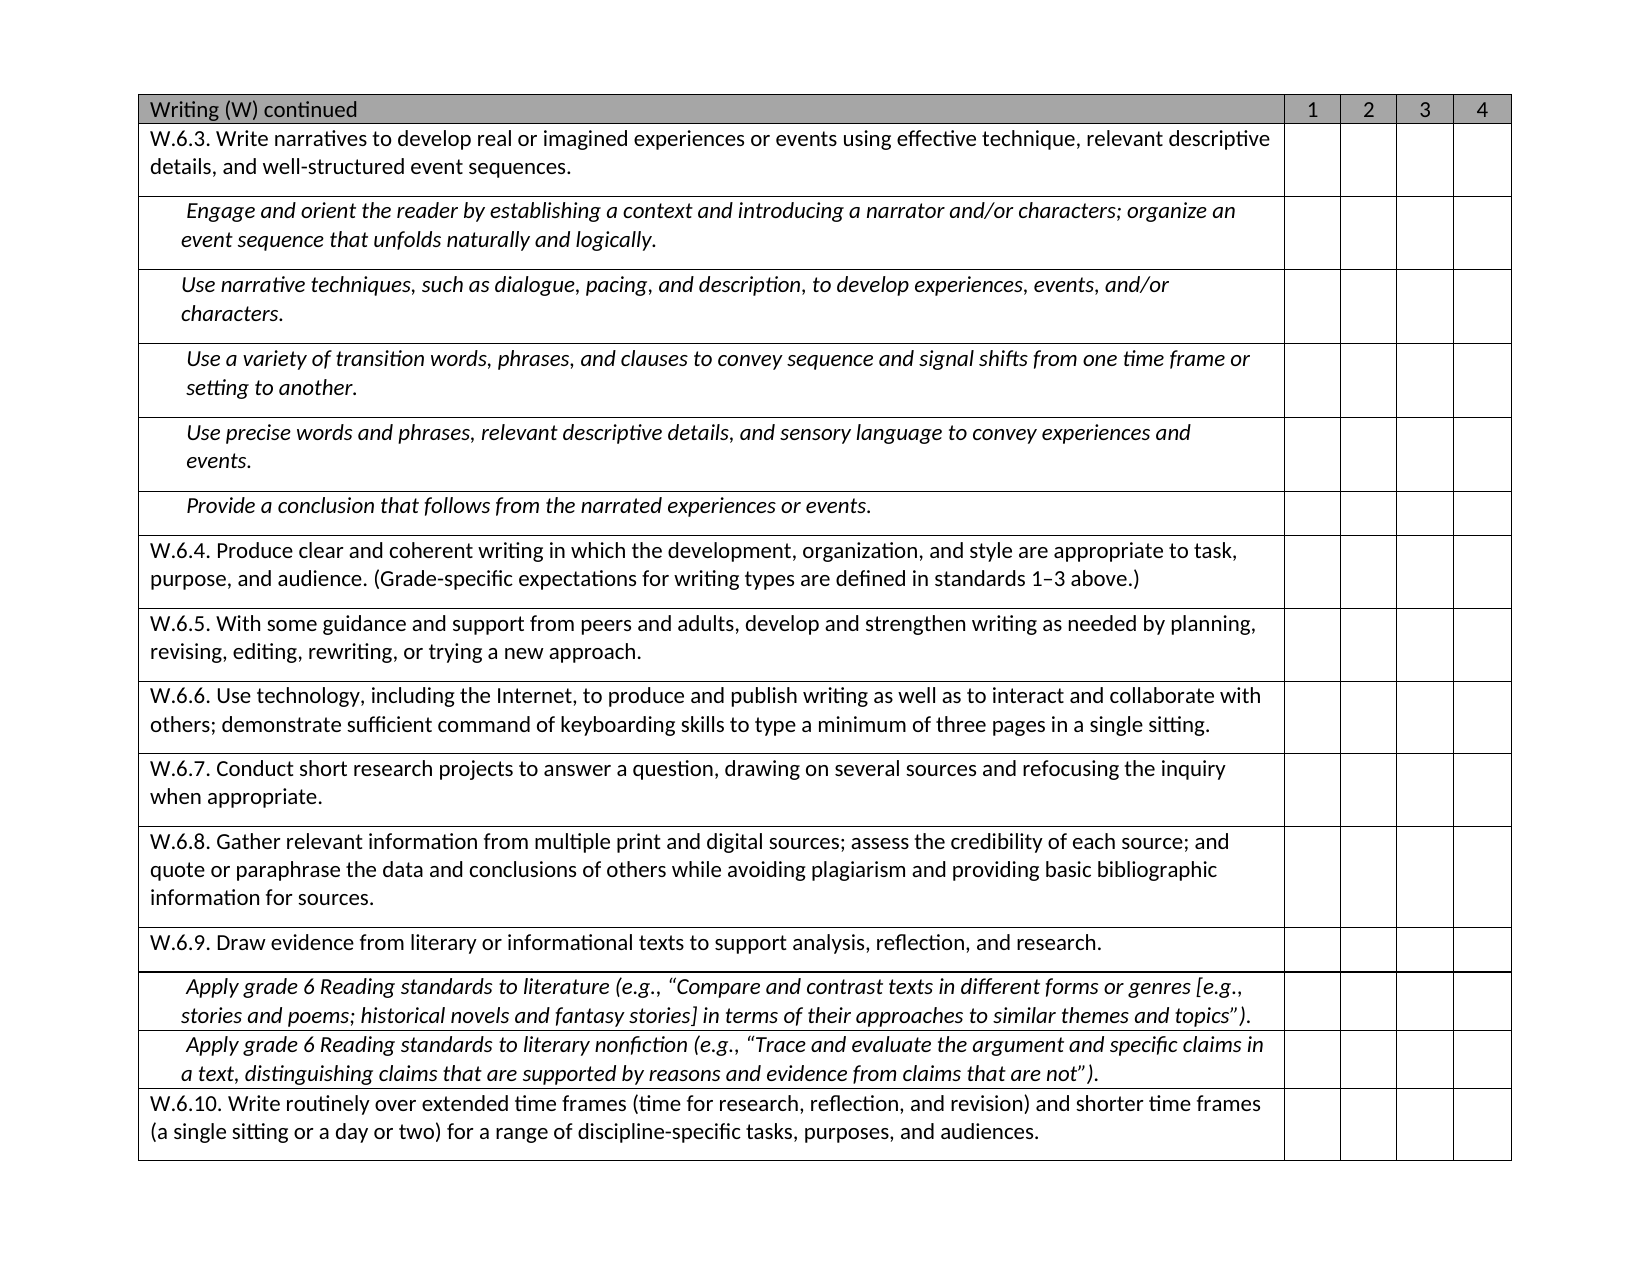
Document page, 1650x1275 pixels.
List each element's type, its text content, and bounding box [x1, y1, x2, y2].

table_cell [1341, 682, 1396, 753]
table_cell Use a variety of transition words, phrases, and clauses to convey sequence and signal shifts from one time frame or setting to another. [139, 344, 1284, 417]
table_cell [1454, 609, 1511, 681]
table_cell [1285, 928, 1340, 971]
table_cell W.6.4. Produce clear and coherent writing in which the development, organization, and style are appropriate to task, purpose, and audience. (Grade-specific expectations for writing types are defined in standards 1–3 above.) [139, 536, 1284, 608]
table_cell [1397, 1031, 1453, 1088]
table_cell [1285, 973, 1340, 1029]
table_cell [1285, 609, 1340, 681]
table_cell [1341, 609, 1396, 681]
table_cell [1285, 682, 1340, 753]
table_cell [1454, 1031, 1511, 1088]
table_cell W.6.3. Write narratives to develop real or imagined experiences or events using effective technique, relevant descriptive details, and well-structured event sequences. [139, 124, 1284, 196]
table_header Writing (W) continued [139, 95, 1284, 123]
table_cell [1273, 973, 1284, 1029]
table_cell [1285, 344, 1340, 417]
table_cell W.6.5. With some guidance and support from peers and adults, develop and strengthen writing as needed by planning, revising, editing, rewriting, or trying a new approach. [139, 609, 1284, 681]
table_cell [1285, 536, 1340, 608]
table_cell W.6.9. Draw evidence from literary or informational texts to support analysis, reflection, and research. [139, 928, 1284, 971]
table_cell [1341, 492, 1396, 535]
table_cell [1285, 1031, 1340, 1088]
table_cell [1397, 270, 1453, 343]
table_cell [1341, 197, 1396, 269]
table_cell [1341, 1089, 1396, 1160]
table_cell Use narrative techniques, such as dialogue, pacing, and description, to develop experiences, events, and/or characters. [139, 270, 1284, 343]
table_cell W.6.10. Write routinely over extended time frames (time for research, reflection, and revision) and shorter time frames (a single sitting or a day or two) for a range of discipline-specific tasks, purposes, and audiences. [139, 1089, 1284, 1160]
table_header 1 [1285, 95, 1340, 123]
table_cell [1285, 492, 1340, 535]
table_cell W.6.7. Conduct short research projects to answer a question, drawing on several sources and refocusing the inquiry when appropriate. [139, 754, 1284, 826]
table_cell [1397, 827, 1453, 927]
table_cell [1454, 124, 1511, 196]
table_cell [1454, 754, 1511, 826]
table_cell [1285, 270, 1340, 343]
table_header 4 [1454, 95, 1511, 123]
table_cell [1397, 344, 1453, 417]
table_header 3 [1397, 95, 1453, 123]
table_cell [1285, 754, 1340, 826]
table_cell [1341, 418, 1396, 491]
table_cell [1397, 754, 1453, 826]
table_cell [1341, 973, 1396, 1029]
table_cell [1397, 609, 1453, 681]
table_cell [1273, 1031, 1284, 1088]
table_cell [1454, 344, 1511, 417]
table_cell [1397, 124, 1453, 196]
table_cell [1341, 270, 1396, 343]
table_cell [1397, 928, 1453, 971]
table_cell [1341, 754, 1396, 826]
table_cell [1341, 124, 1396, 196]
table_cell [1285, 124, 1340, 196]
table_cell [1454, 827, 1511, 927]
table_cell [1341, 928, 1396, 971]
table_cell [1397, 973, 1453, 1029]
table_cell [1454, 928, 1511, 971]
table_cell [1285, 1089, 1340, 1160]
table_cell Engage and orient the reader by establishing a context and introducing a narrator and/or characters; organize an event sequence that unfolds naturally and logically. [139, 197, 1284, 269]
table_cell [1454, 492, 1511, 535]
table_cell [1397, 536, 1453, 608]
table_cell [1397, 418, 1453, 491]
table_cell [1341, 536, 1396, 608]
table_cell [1341, 1031, 1396, 1088]
table_cell [1285, 197, 1340, 269]
table_cell [1454, 682, 1511, 753]
table_cell Use precise words and phrases, relevant descriptive details, and sensory language to convey experiences and events. [139, 418, 1284, 491]
table_cell [1341, 827, 1396, 927]
table_header 2 [1341, 95, 1396, 123]
table_cell [1397, 682, 1453, 753]
table_cell [1397, 1089, 1453, 1160]
table_cell [1285, 418, 1340, 491]
table_cell [1454, 1089, 1511, 1160]
table_cell [1341, 344, 1396, 417]
table_cell [1285, 827, 1340, 927]
table_cell [1454, 973, 1511, 1029]
table_cell W.6.8. Gather relevant information from multiple print and digital sources; assess the credibility of each source; and quote or paraphrase the data and conclusions of others while avoiding plagiarism and providing basic bibliographic information for sources. [139, 827, 1284, 927]
table_cell W.6.6. Use technology, including the Internet, to produce and publish writing as well as to interact and collaborate with others; demonstrate sufficient command of keyboarding skills to type a minimum of three pages in a single sitting. [139, 682, 1284, 753]
table_cell [1454, 418, 1511, 491]
table_cell [1454, 197, 1511, 269]
table_cell [1397, 492, 1453, 535]
table_cell Provide a conclusion that follows from the narrated experiences or events. [139, 492, 1284, 535]
table_cell [1454, 270, 1511, 343]
table_cell [1454, 536, 1511, 608]
table_cell [1397, 197, 1453, 269]
